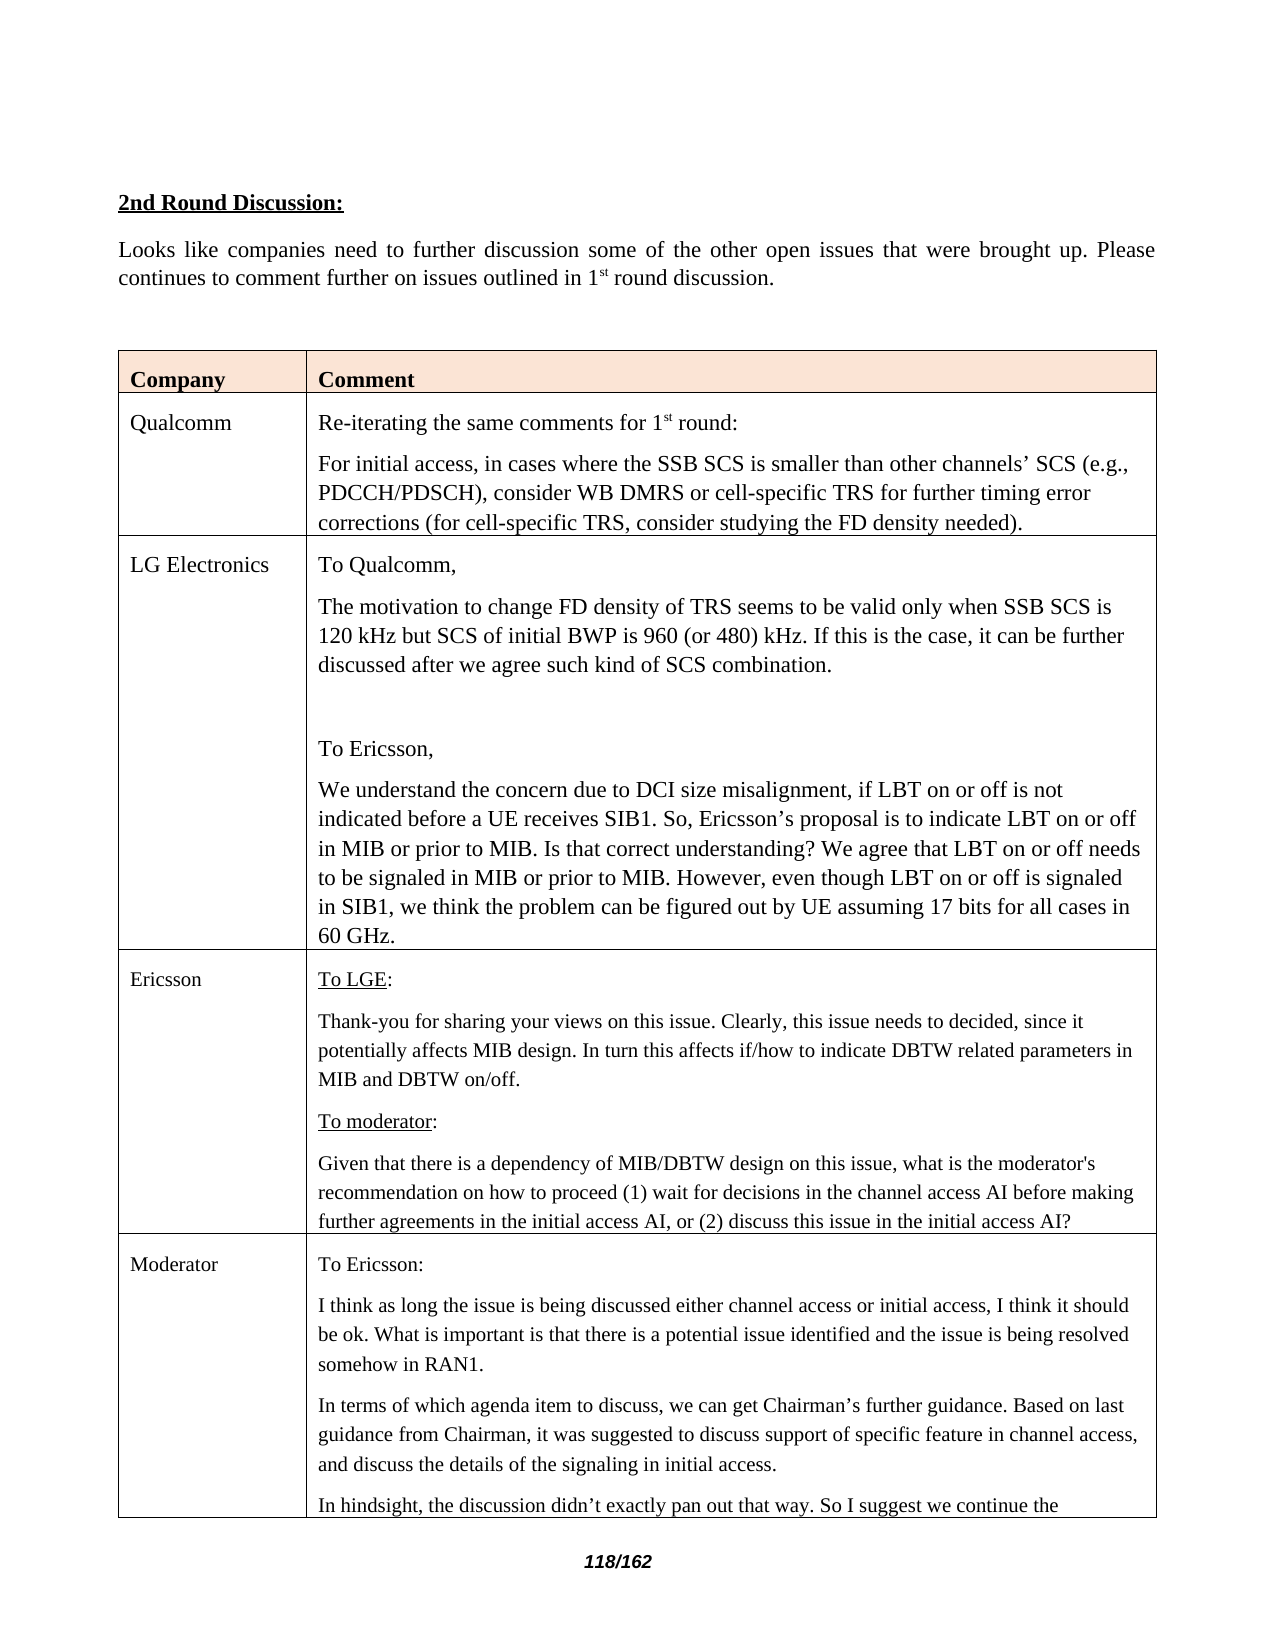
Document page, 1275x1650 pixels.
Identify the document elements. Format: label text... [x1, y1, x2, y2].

table_cell To LGE: Thank-you for sharing your views on this issue. Clearly, this issue needs to decided, since it potentially affects MIB design. In turn this affects if/how to indicate DBTW related parameters in MIB and DBTW on/off. To moderator: Given that there is a dependency of MIB/DBTW design on this issue, what is the moderator's recommendation on how to proceed (1) wait for decisions in the channel access AI before making further agreements in the initial access AI, or (2) discuss this issue in the initial access AI? [307, 950, 1156, 1233]
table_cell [307, 1234, 1156, 1517]
table_cell Re-iterating the same comments for 1st round: For initial access, in cases where the SSB SCS is smaller than other channels’ SCS (e.g., PDCCH/PDSCH), consider WB DMRS or cell-specific TRS for further timing error corrections (for cell-specific TRS, consider studying the FD density needed). [307, 393, 1156, 535]
table_header Company [119, 351, 306, 392]
table_cell Qualcomm [119, 393, 306, 535]
table_header Comment [307, 351, 1156, 392]
table_cell LG Electronics [119, 536, 306, 948]
text Looks like companies need to further discussion some of the other open issues that were brought up. Please continues to comment further on issues outlined in 1st round discussion. [118, 236, 1157, 291]
table_cell Ericsson [119, 950, 306, 1233]
subtitle 2nd Round Discussion: [118, 189, 1157, 215]
table_cell Moderator [119, 1234, 306, 1517]
table_cell To Qualcomm, The motivation to change FD density of TRS seems to be valid only when SSB SCS is 120 kHz but SCS of initial BWP is 960 (or 480) kHz. If this is the case, it can be further discussed after we agree such kind of SCS combination. To Ericsson, We understand the concern due to DCI size misalignment, if LBT on or off is not indicated before a UE receives SIB1. So, Ericsson’s proposal is to indicate LBT on or off in MIB or prior to MIB. Is that correct understanding? We agree that LBT on or off needs to be signaled in MIB or prior to MIB. However, even though LBT on or off is signaled in SIB1, we think the problem can be figured out by UE assuming 17 bits for all cases in 60 GHz. [307, 536, 1156, 948]
